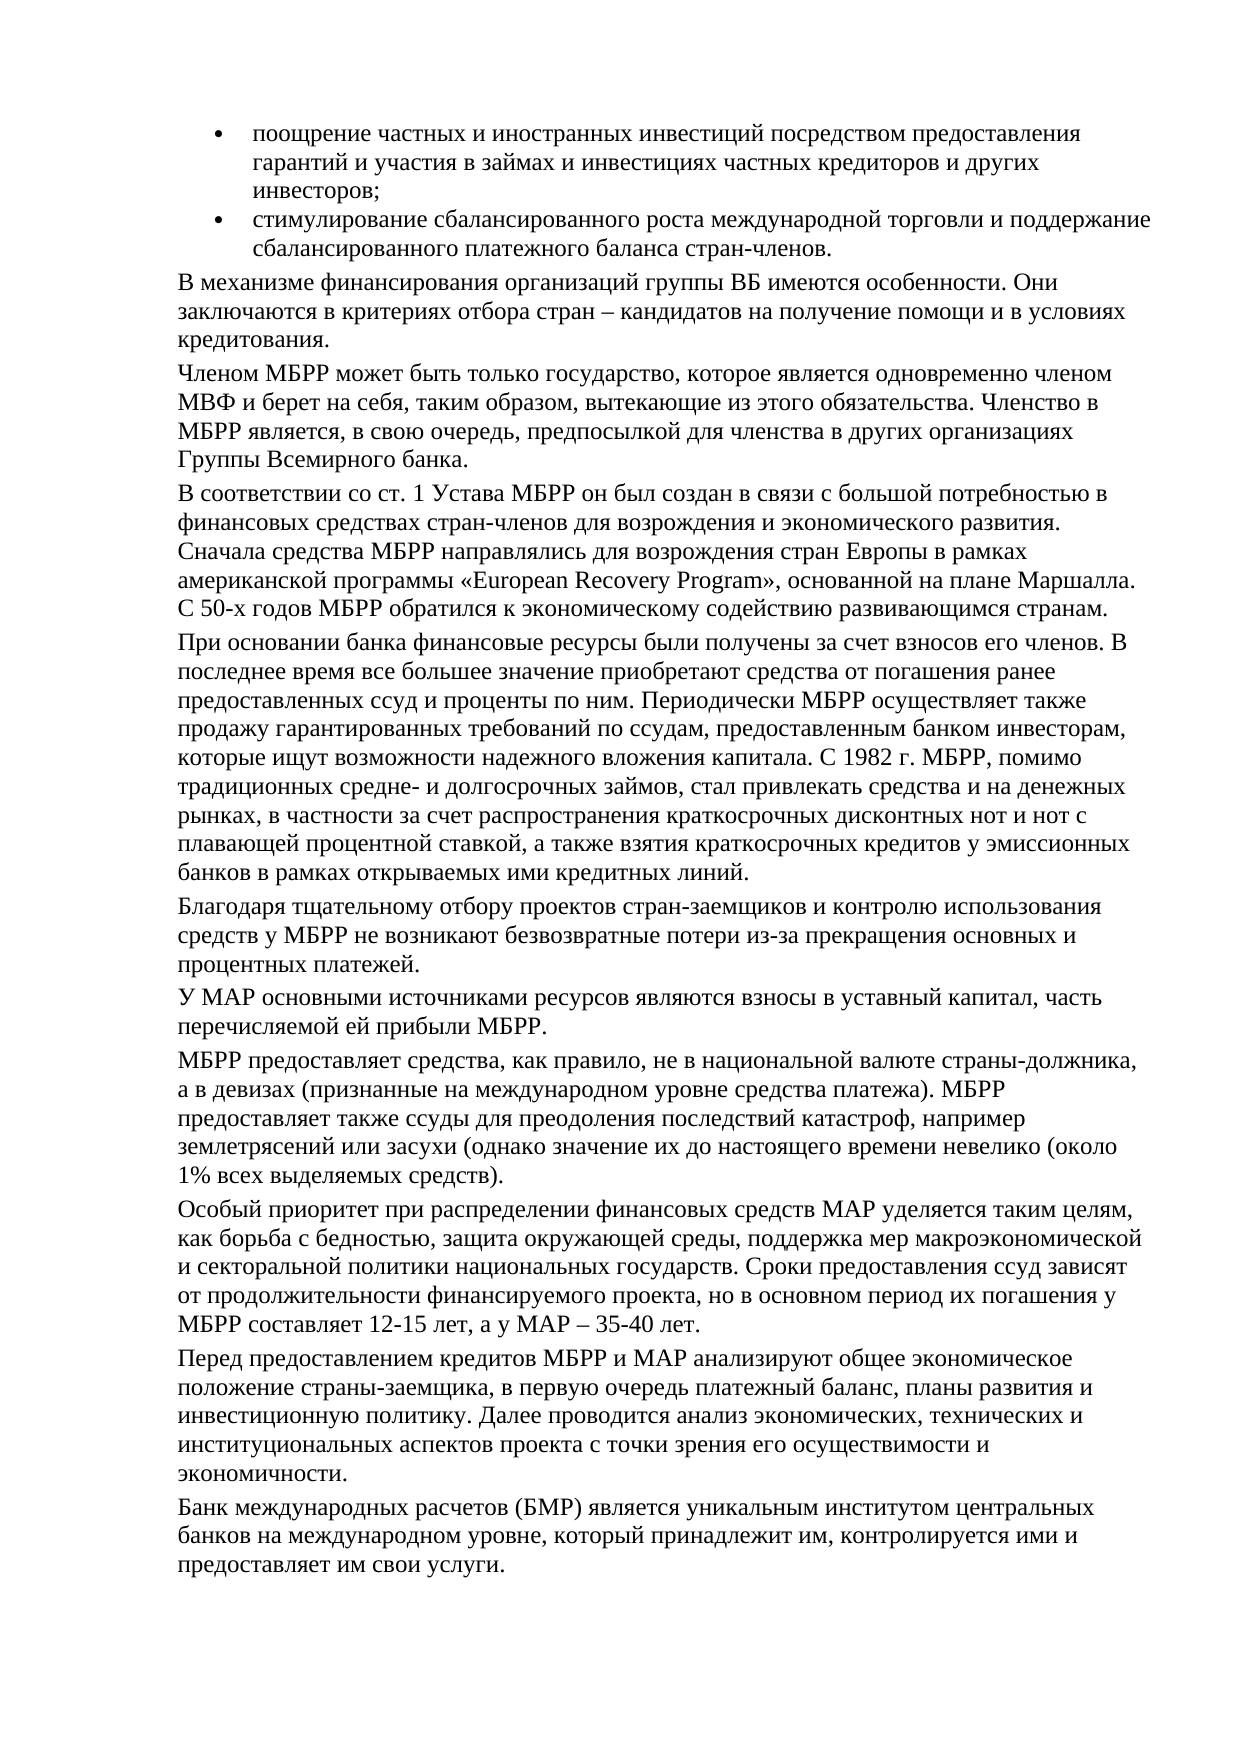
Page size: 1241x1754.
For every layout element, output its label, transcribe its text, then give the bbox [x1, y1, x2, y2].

text В соответствии со ст. 1 Устава МБРР он был создан в связи с большой потребностью в финансовых средствах стран-членов для возрождения и экономического развития. Сначала средства МБРР направлялись для возрождения стран Европы в рамках американской программы «European Recovery Program», основанной на плане Маршалла. С 50-х годов МБРР обратился к экономическому содействию развивающимся странам. [177, 478, 1152, 622]
text МБРР предоставляет средства, как правило, не в национальной валюте страны-должника, а в девизах (признанные на международном уровне средства платежа). МБРР предоставляет также ссуды для преодоления последствий катастроф, например землетрясений или засухи (однако значение их до настоящего времени невелико (около 1% всех выделяемых средств). [177, 1045, 1152, 1189]
text Членом МБРР может быть только государство, которое является одновременно членом МВФ и берет на себя, таким образом, вытекающие из этого обязательства. Членство в МБРР является, в свою очередь, предпосылкой для членства в других организациях Группы Всемирного банка. [177, 358, 1152, 473]
text Банк международных расчетов (БМР) является уникальным институтом центральных банков на международном уровне, который принадлежит им, контролируется ими и предоставляет им свои услуги. [177, 1492, 1152, 1578]
list стимулирование сбалансированного роста международной торговли и поддержание сбалансированного платежного баланса стран-членов. [215, 204, 1152, 262]
text При основании банка финансовые ресурсы были получены за счет взносов его членов. В последнее время все большее значение приобретают средства от погашения ранее предоставленных ссуд и проценты по ним. Периодически МБРР осуществляет также продажу гарантированных требований по ссудам, предоставленным банком инвесторам, которые ищут возможности надежного вложения капитала. С 1982 г. МБРР, помимо традиционных средне- и долгосрочных займов, стал привлекать средства и на денежных рынках, в частности за счет распространения краткосрочных дисконтных нот и нот с плавающей процентной ставкой, а также взятия краткосрочных кредитов у эмиссионных банков в рамках открываемых ими кредитных линий. [177, 627, 1152, 886]
text Перед предоставлением кредитов МБРР и MAP анализируют общее экономическое положение страны-заемщика, в первую очередь платежный баланс, планы развития и инвестиционную политику. Далее проводится анализ экономических, технических и институциональных аспектов проекта с точки зрения его осуществимости и экономичности. [177, 1343, 1152, 1487]
text Особый приоритет при распределении финансовых средств MAP уделяется таким целям, как борьба с бедностью, защита окружающей среды, поддержка мер макроэкономической и секторальной политики национальных государств. Сроки предоставления ссуд зависят от продолжительности финансируемого проекта, но в основном период их погашения у МБРР составляет 12-15 лет, а у MAP – 35-40 лет. [177, 1194, 1152, 1338]
text У MAP основными источниками ресурсов являются взносы в уставный капитал, часть перечисляемой ей прибыли МБРР. [177, 982, 1152, 1040]
text В механизме финансирования организаций группы ВБ имеются особенности. Они заключаются в критериях отбора стран – кандидатов на получение помощи и в условиях кредитования. [177, 267, 1152, 353]
text Благодаря тщательному отбору проектов стран-заемщиков и контролю использования средств у МБРР не возникают безвозвратные потери из-за прекращения основных и процентных платежей. [177, 891, 1152, 977]
list поощрение частных и иностранных инвестиций посредством предоставления гарантий и участия в займах и инвестициях частных кредиторов и других инвесторов; [215, 118, 1152, 204]
